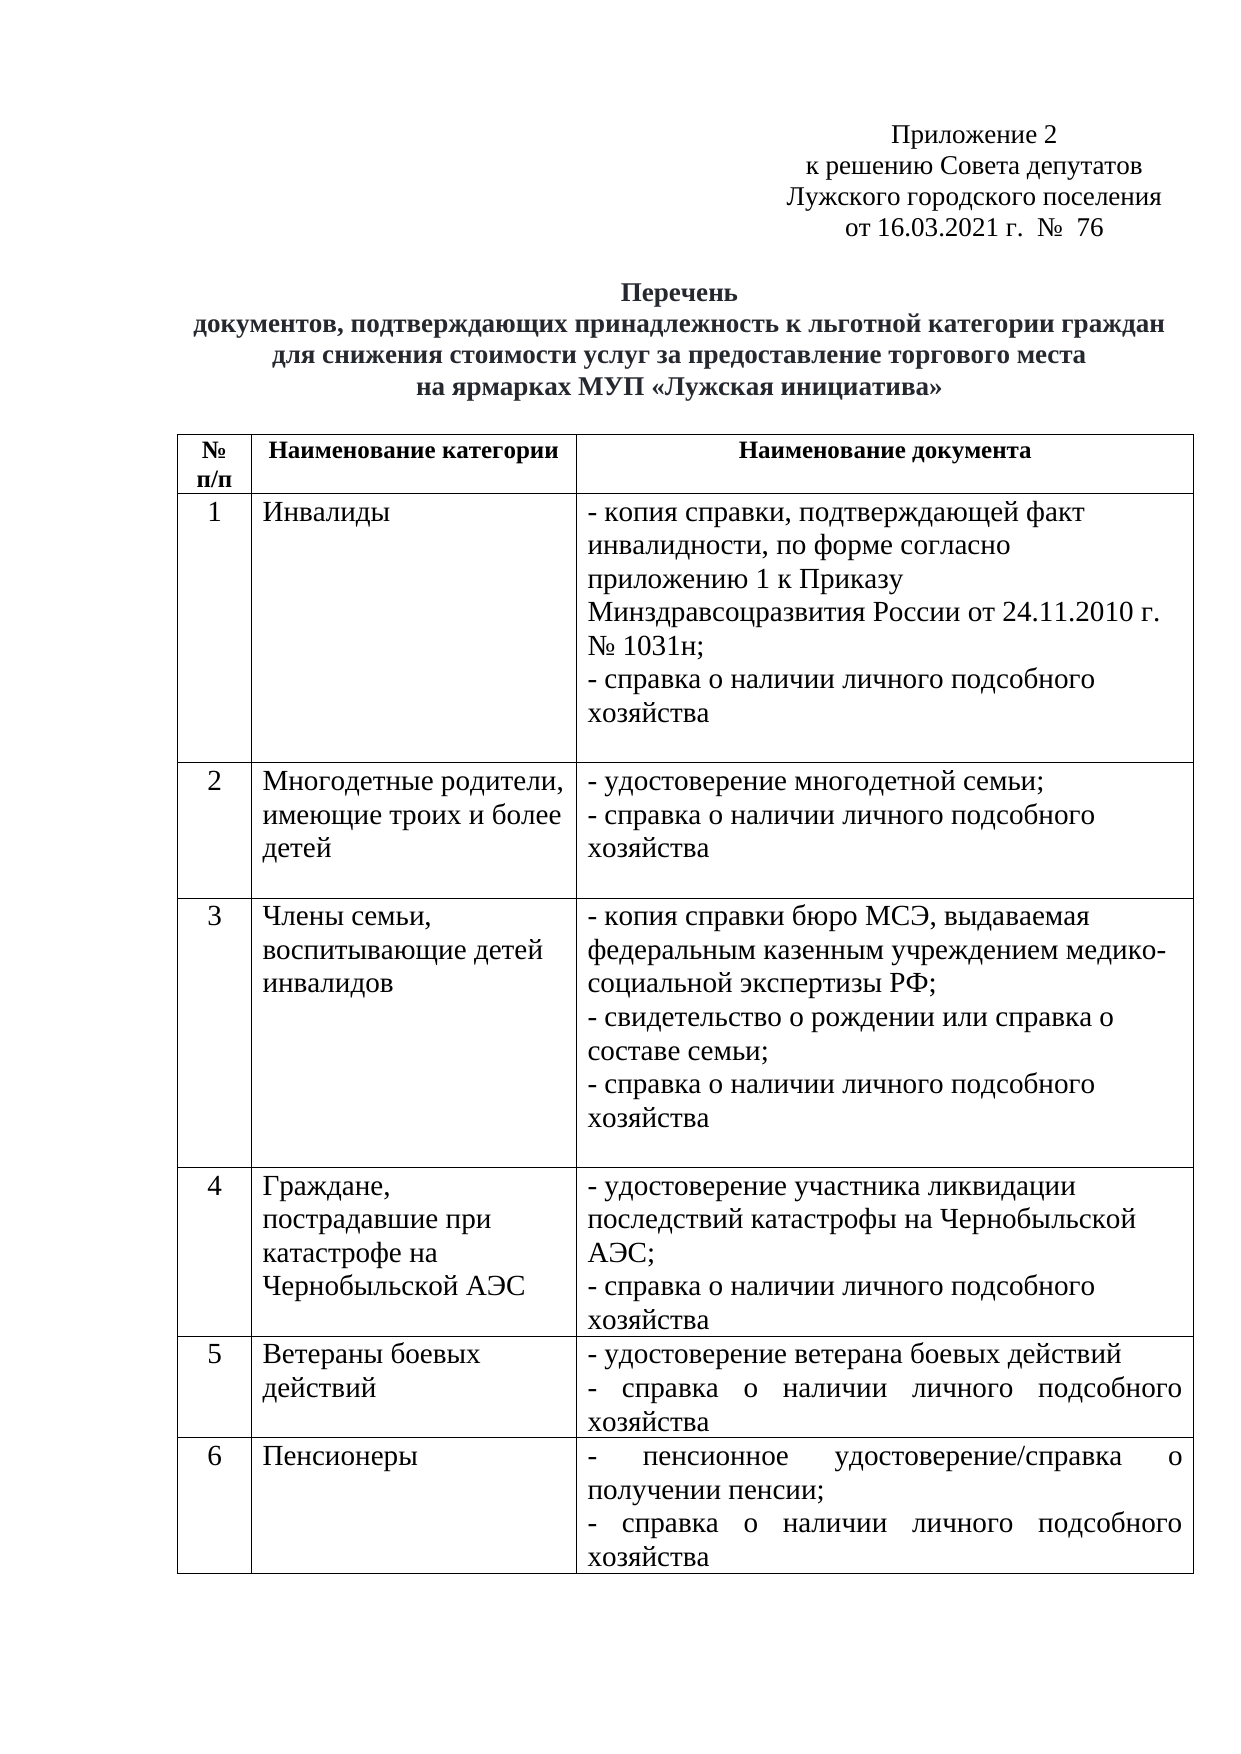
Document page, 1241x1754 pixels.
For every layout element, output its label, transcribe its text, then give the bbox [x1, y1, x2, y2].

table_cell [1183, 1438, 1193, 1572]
table_cell - удостоверение многодетной семьи; - справка о наличии личного подсобного хозяйства [577, 763, 1193, 897]
text от 16.03.2021 г. № 76 [767, 212, 1181, 243]
text Приложение 2 [767, 118, 1181, 149]
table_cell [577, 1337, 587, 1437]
text к решению Совета депутатов [767, 149, 1181, 180]
table_cell Пенсионеры [252, 1438, 576, 1572]
table_cell Ветераны боевых действий [252, 1337, 576, 1437]
table_cell - удостоверение участника ликвидации последствий катастрофы на Чернобыльской АЭС; - справка о наличии личного подсобного хозяйства [577, 1168, 1193, 1336]
table_cell Инвалиды [252, 494, 576, 762]
table_header Наименование категории [252, 435, 576, 493]
text Лужского городского поселения [767, 180, 1181, 212]
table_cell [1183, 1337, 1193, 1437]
table_cell Многодетные родители, имеющие троих и более детей [252, 763, 576, 897]
table_header № п/п [178, 435, 251, 493]
table_cell 4 [178, 1168, 251, 1336]
table_cell 2 [178, 763, 251, 897]
table_cell 5 [178, 1337, 251, 1437]
text Перечень документов, подтверждающих принадлежность к льготной категории граждан для снижения стоимости услуг за предоставление торгового места [177, 276, 1181, 370]
table_cell Граждане, пострадавшие при катастрофе на Чернобыльской АЭС [252, 1168, 576, 1336]
table_cell Члены семьи, воспитывающие детей инвалидов [252, 899, 576, 1167]
table_cell 6 [178, 1438, 251, 1572]
table_header Наименование документа [577, 435, 1193, 493]
table_cell - копия справки бюро МСЭ, выдаваемая федеральным казенным учреждением медико-социальной экспертизы РФ; - свидетельство о рождении или справка о составе семьи; - справка о наличии личного подсобного хозяйства [577, 899, 1193, 1167]
table_cell 3 [178, 899, 251, 1167]
text на ярмарках МУП «Лужская инициатива» [177, 370, 1181, 401]
table_cell - копия справки, подтверждающей факт инвалидности, по форме согласно приложению 1 к Приказу Минздравсоцразвития России от 24.11.2010 г. № 1031н; - справка о наличии личного подсобного хозяйства [577, 494, 1193, 762]
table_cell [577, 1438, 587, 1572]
table_cell 1 [178, 494, 251, 762]
